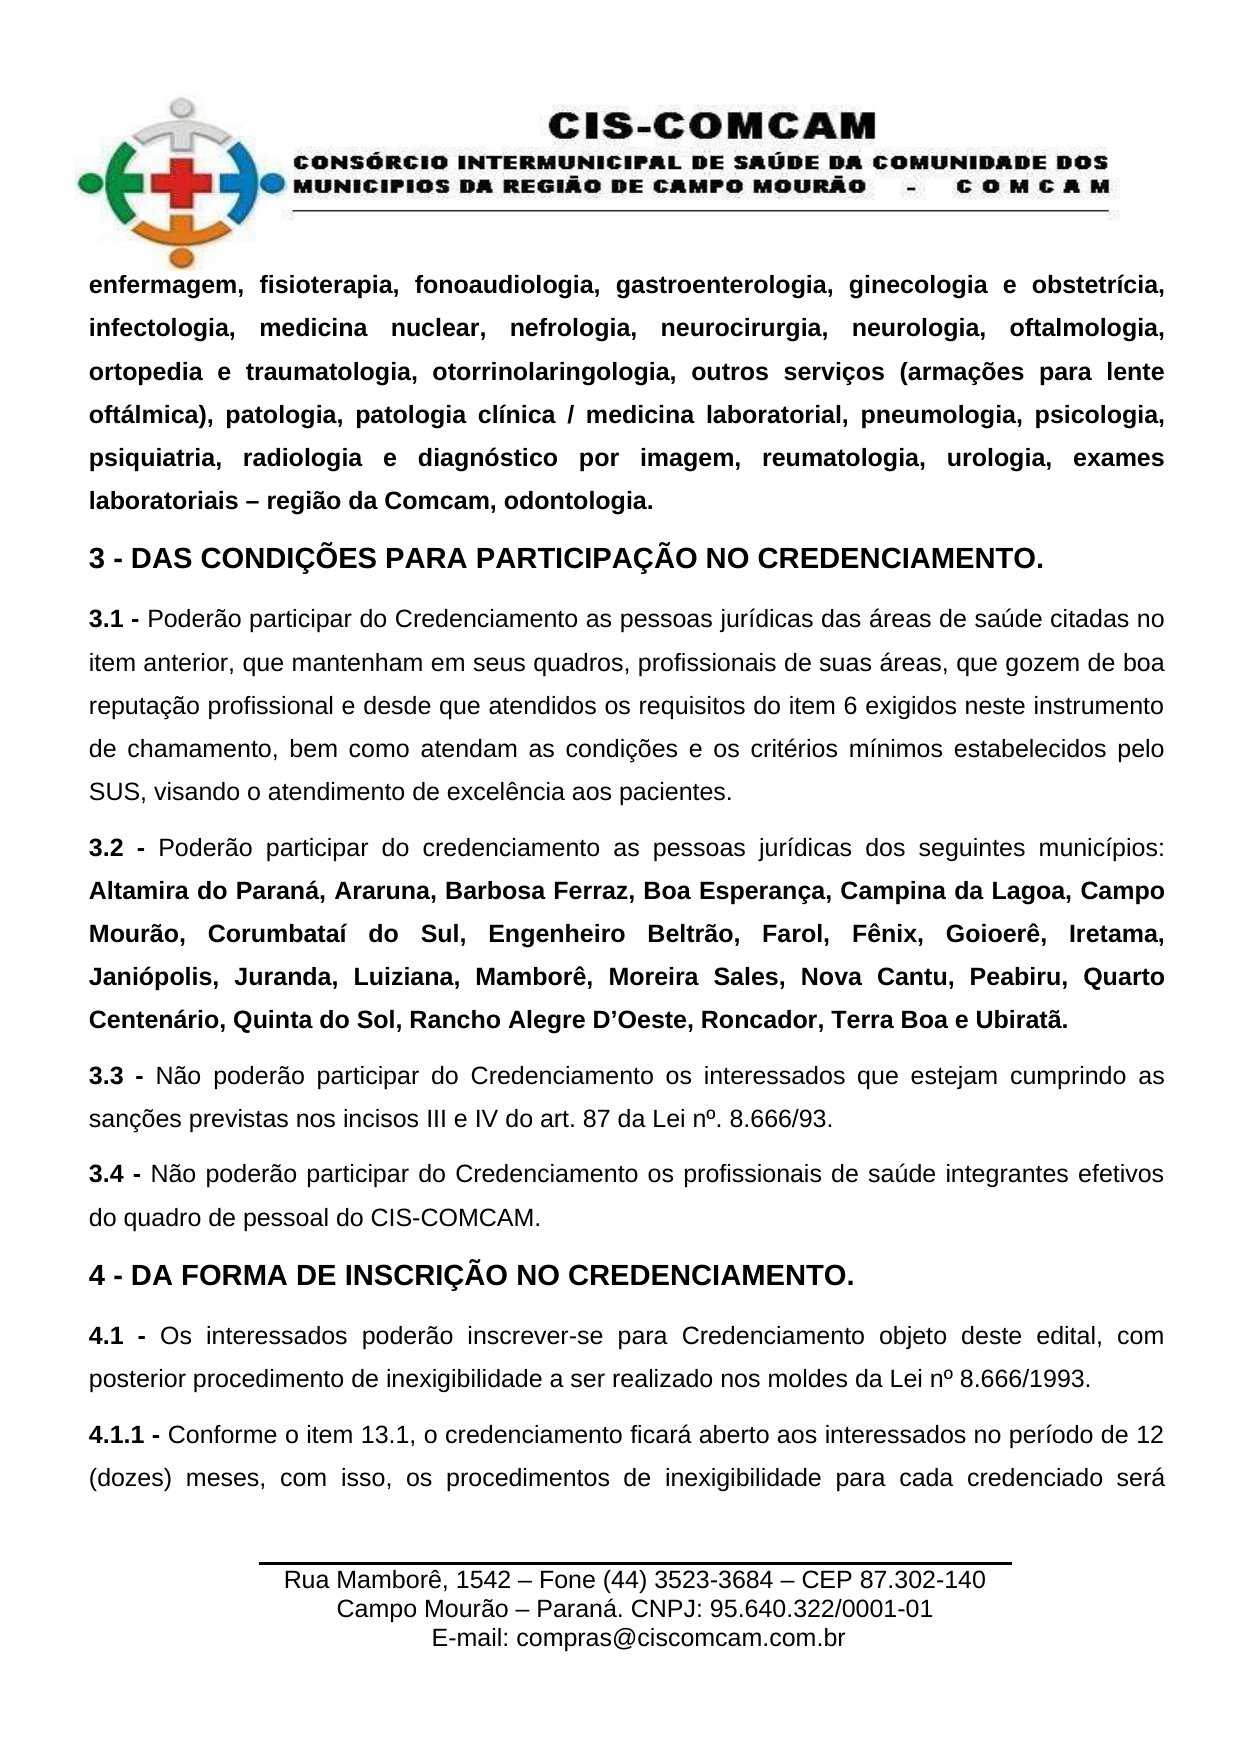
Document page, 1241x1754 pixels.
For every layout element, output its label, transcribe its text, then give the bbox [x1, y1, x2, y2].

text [89, 148, 1167, 515]
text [89, 1420, 1167, 1492]
text 4 - DA FORMA DE INSCRIÇÃO NO CREDENCIAMENTO. [89, 1258, 1167, 1292]
text 3.2 - Poderão participar do credenciamento as pessoas jurídicas dos seguintes municípios: Altamira do Paraná, Araruna, Barbosa Ferraz, Boa Esperança, Campina da Lagoa, Campo Mourão, Corumbataí do Sul, Engenheiro Beltrão, Farol, Fênix, Goioerê, Iretama, Janiópolis, Juranda, Luiziana, Mamborê, Moreira Sales, Nova Cantu, Peabiru, Quarto Centenário, Quinta do Sol, Rancho Alegre D’Oeste, Roncador, Terra Boa e Ubiratã. [89, 832, 1167, 1034]
text 3.3 - Não poderão participar do Credenciamento os interessados que estejam cumprindo as sanções previstas nos incisos III e IV do art. 87 da Lei nº. 8.666/93. [89, 1061, 1167, 1132]
text 3 - DAS CONDIÇÕES PARA PARTICIPAÇÃO NO CREDENCIAMENTO. [89, 542, 1167, 575]
text 3.4 - Não poderão participar do Credenciamento os profissionais de saúde integrantes efetivos do quadro de pessoal do CIS-COMCAM. [89, 1159, 1167, 1231]
text 3.1 - Poderão participar do Credenciamento as pessoas jurídicas das áreas de saúde citadas no item anterior, que mantenham em seus quadros, profissionais de suas áreas, que gozem de boa reputação profissional e desde que atendidos os requisitos do item 6 exigidos neste instrumento de chamamento, bem como atendam as condições e os critérios mínimos estabelecidos pelo SUS, visando o atendimento de excelência aos pacientes. [89, 604, 1167, 806]
text 4.1 - Os interessados poderão inscrever-se para Credenciamento objeto deste edital, com posterior procedimento de inexigibilidade a ser realizado nos moldes da Lei nº 8.666/1993. [89, 1321, 1167, 1393]
picture [75, 94, 1122, 271]
